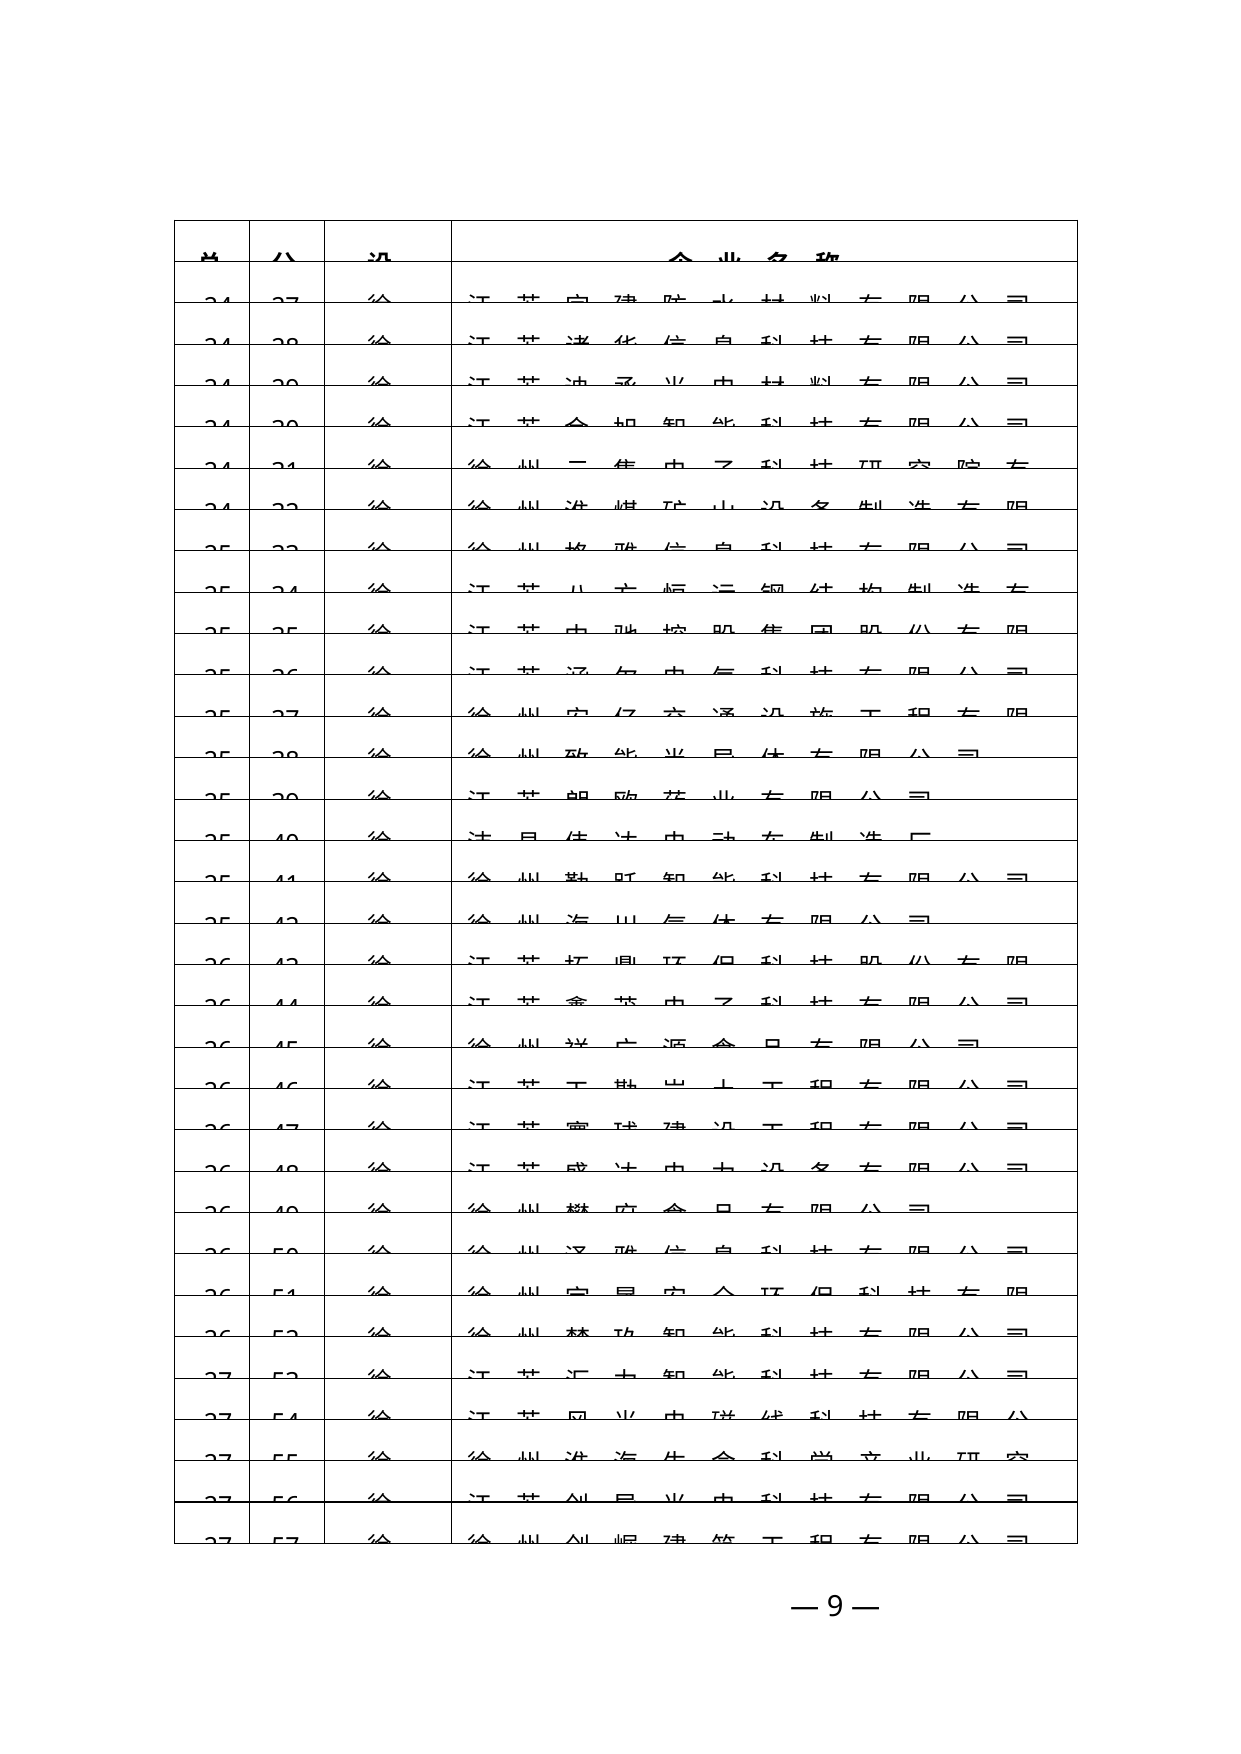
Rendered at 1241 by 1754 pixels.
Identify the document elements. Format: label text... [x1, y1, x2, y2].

table_cell 徐州市 [325, 882, 451, 922]
table_cell 38 [250, 717, 324, 757]
table_cell 徐州市 [325, 1130, 451, 1171]
table_cell 江苏鑫茂电子科技有限公司 [452, 965, 1077, 1005]
table_cell 徐州宇晟安全环保科技有限公司 [452, 1254, 1077, 1295]
table_cell 徐州淮煤矿山设备制造有限公司 [452, 469, 1077, 509]
table_cell 256 [175, 758, 249, 798]
table_cell 33 [250, 510, 324, 550]
table_header 设区市 [325, 221, 451, 261]
table_cell 269 [175, 1296, 249, 1336]
table_cell 248 [175, 427, 249, 468]
table_cell 48 [250, 1130, 324, 1171]
table_cell 270 [175, 1337, 249, 1377]
table_cell 34 [250, 551, 324, 592]
table_cell 244 [175, 262, 249, 302]
table_cell 265 [175, 1130, 249, 1171]
table_cell 徐州市 [325, 1006, 451, 1047]
table_cell 徐州市 [325, 593, 451, 633]
table_cell 徐州市 [325, 800, 451, 840]
table_cell 258 [175, 841, 249, 881]
table_cell 徐州市 [325, 303, 451, 343]
table_cell 46 [250, 1048, 324, 1088]
table_cell 徐州市 [325, 841, 451, 881]
table_cell 江苏金旭智能科技有限公司 [452, 386, 1077, 426]
table_cell 272 [175, 1420, 249, 1460]
table_cell 江苏诸华信息科技有限公司 [452, 303, 1077, 343]
table_cell 35 [250, 593, 324, 633]
table_cell 41 [250, 841, 324, 881]
table_cell 江苏风光电磁线科技有限公司 [452, 1379, 1077, 1419]
table_cell 52 [250, 1296, 324, 1336]
table_cell 251 [175, 551, 249, 592]
table_cell 37 [250, 675, 324, 716]
table_cell 49 [250, 1172, 324, 1212]
table_cell 徐州市 [325, 1048, 451, 1088]
table_header 企业名称 [452, 221, 1077, 261]
table_cell 274 [175, 1503, 249, 1543]
table_cell 江苏盛达电力设备有限公司 [452, 1130, 1077, 1171]
table_cell 江苏寰球建设工程有限公司 [452, 1089, 1077, 1129]
table_cell 36 [250, 634, 324, 674]
table_cell 徐州淮海生命科学产业研究院有限公司 [452, 1420, 1077, 1460]
table_cell 徐州樊府食品有限公司 [452, 1172, 1077, 1212]
table_cell 268 [175, 1254, 249, 1295]
table_cell 28 [250, 303, 324, 343]
table_cell 徐州市 [325, 427, 451, 468]
table_cell 40 [250, 800, 324, 840]
table_cell 徐州梵玖智能科技有限公司 [452, 1296, 1077, 1336]
table_cell 江苏朗欧药业有限公司 [452, 758, 1077, 798]
table_cell 徐州市 [325, 1213, 451, 1253]
table_cell 246 [175, 345, 249, 385]
table_cell 32 [250, 469, 324, 509]
table_cell 徐州市 [325, 1461, 451, 1501]
table_cell 徐州泽雅信息科技有限公司 [452, 1213, 1077, 1253]
table_cell 245 [175, 303, 249, 343]
table_cell 徐州市 [325, 1089, 451, 1129]
table_cell 江苏涵尔电气科技有限公司 [452, 634, 1077, 674]
table_cell 徐州市 [325, 1337, 451, 1377]
table_cell 42 [250, 882, 324, 922]
table_cell 江苏创导光电科技有限公司 [452, 1461, 1077, 1501]
table_cell 257 [175, 800, 249, 840]
table_header 总序 [175, 221, 249, 261]
table_cell 徐州祥广源食品有限公司 [452, 1006, 1077, 1047]
table_cell 江苏宜建防水材料有限公司 [452, 262, 1077, 302]
table_cell 50 [250, 1213, 324, 1253]
table_cell 徐州格雅信息科技有限公司 [452, 510, 1077, 550]
table_cell 53 [250, 1337, 324, 1377]
table_cell 250 [175, 510, 249, 550]
table_cell 徐州市 [325, 675, 451, 716]
table_cell 徐州市 [325, 551, 451, 592]
table_cell 徐州市 [325, 469, 451, 509]
table_cell 51 [250, 1254, 324, 1295]
table_cell 徐州安亿交通设施工程有限公司 [452, 675, 1077, 716]
table_cell 43 [250, 924, 324, 964]
table_cell 江苏汇力智能科技有限公司 [452, 1337, 1077, 1377]
table_cell 徐州市 [325, 510, 451, 550]
table_cell 247 [175, 386, 249, 426]
table_cell 255 [175, 717, 249, 757]
table_cell 31 [250, 427, 324, 468]
table_cell 249 [175, 469, 249, 509]
table_cell 39 [250, 758, 324, 798]
table_cell 252 [175, 593, 249, 633]
table_cell 55 [250, 1420, 324, 1460]
table_cell 57 [250, 1503, 324, 1543]
table_cell 江苏工勘岩土工程有限公司 [452, 1048, 1077, 1088]
table_cell 徐州海川气体有限公司 [452, 882, 1077, 922]
table_cell 徐州市 [325, 1296, 451, 1336]
table_cell 徐州云集电子科技研究院有限公司 [452, 427, 1077, 468]
table_cell 徐州市 [325, 634, 451, 674]
table_cell 徐州市 [325, 386, 451, 426]
table_cell 徐州市 [325, 1254, 451, 1295]
table_cell 266 [175, 1172, 249, 1212]
table_cell 273 [175, 1461, 249, 1501]
table_cell 江苏迪丞光电材料有限公司 [452, 345, 1077, 385]
table_cell 259 [175, 882, 249, 922]
table_cell 徐州勤跃智能科技有限公司 [452, 841, 1077, 881]
table_header 分序 [250, 221, 324, 261]
table_cell 徐州市 [325, 965, 451, 1005]
table_cell 261 [175, 965, 249, 1005]
table_cell 徐州市 [325, 1172, 451, 1212]
table_cell 260 [175, 924, 249, 964]
table_cell 徐州市 [325, 924, 451, 964]
table_cell 44 [250, 965, 324, 1005]
table_cell 54 [250, 1379, 324, 1419]
table_cell 56 [250, 1461, 324, 1501]
table_cell 徐州致能半导体有限公司 [452, 717, 1077, 757]
table_cell 徐州市 [325, 717, 451, 757]
table_cell 徐州市 [325, 758, 451, 798]
table_cell 271 [175, 1379, 249, 1419]
table_cell 徐州创崛建筑工程有限公司 [452, 1503, 1077, 1543]
table_cell 徐州市 [325, 1379, 451, 1419]
table_cell 263 [175, 1048, 249, 1088]
table_cell 45 [250, 1006, 324, 1047]
table_cell 徐州市 [325, 262, 451, 302]
table_cell 30 [250, 386, 324, 426]
table_cell 徐州市 [325, 1503, 451, 1543]
table_cell 27 [250, 262, 324, 302]
table_cell 江苏中驰控股集团股份有限公司 [452, 593, 1077, 633]
table_cell 264 [175, 1089, 249, 1129]
table_cell 29 [250, 345, 324, 385]
table_cell 262 [175, 1006, 249, 1047]
table_cell 254 [175, 675, 249, 716]
table_cell 267 [175, 1213, 249, 1253]
table_cell 47 [250, 1089, 324, 1129]
table_cell 沛县伟达电动车制造厂 [452, 800, 1077, 840]
table_cell 江苏拓鼎环保科技股份有限公司 [452, 924, 1077, 964]
table_cell 253 [175, 634, 249, 674]
table_cell 徐州市 [325, 345, 451, 385]
table_cell 江苏八方恒运钢结构制造有限公司 [452, 551, 1077, 592]
table_cell 徐州市 [325, 1420, 451, 1460]
